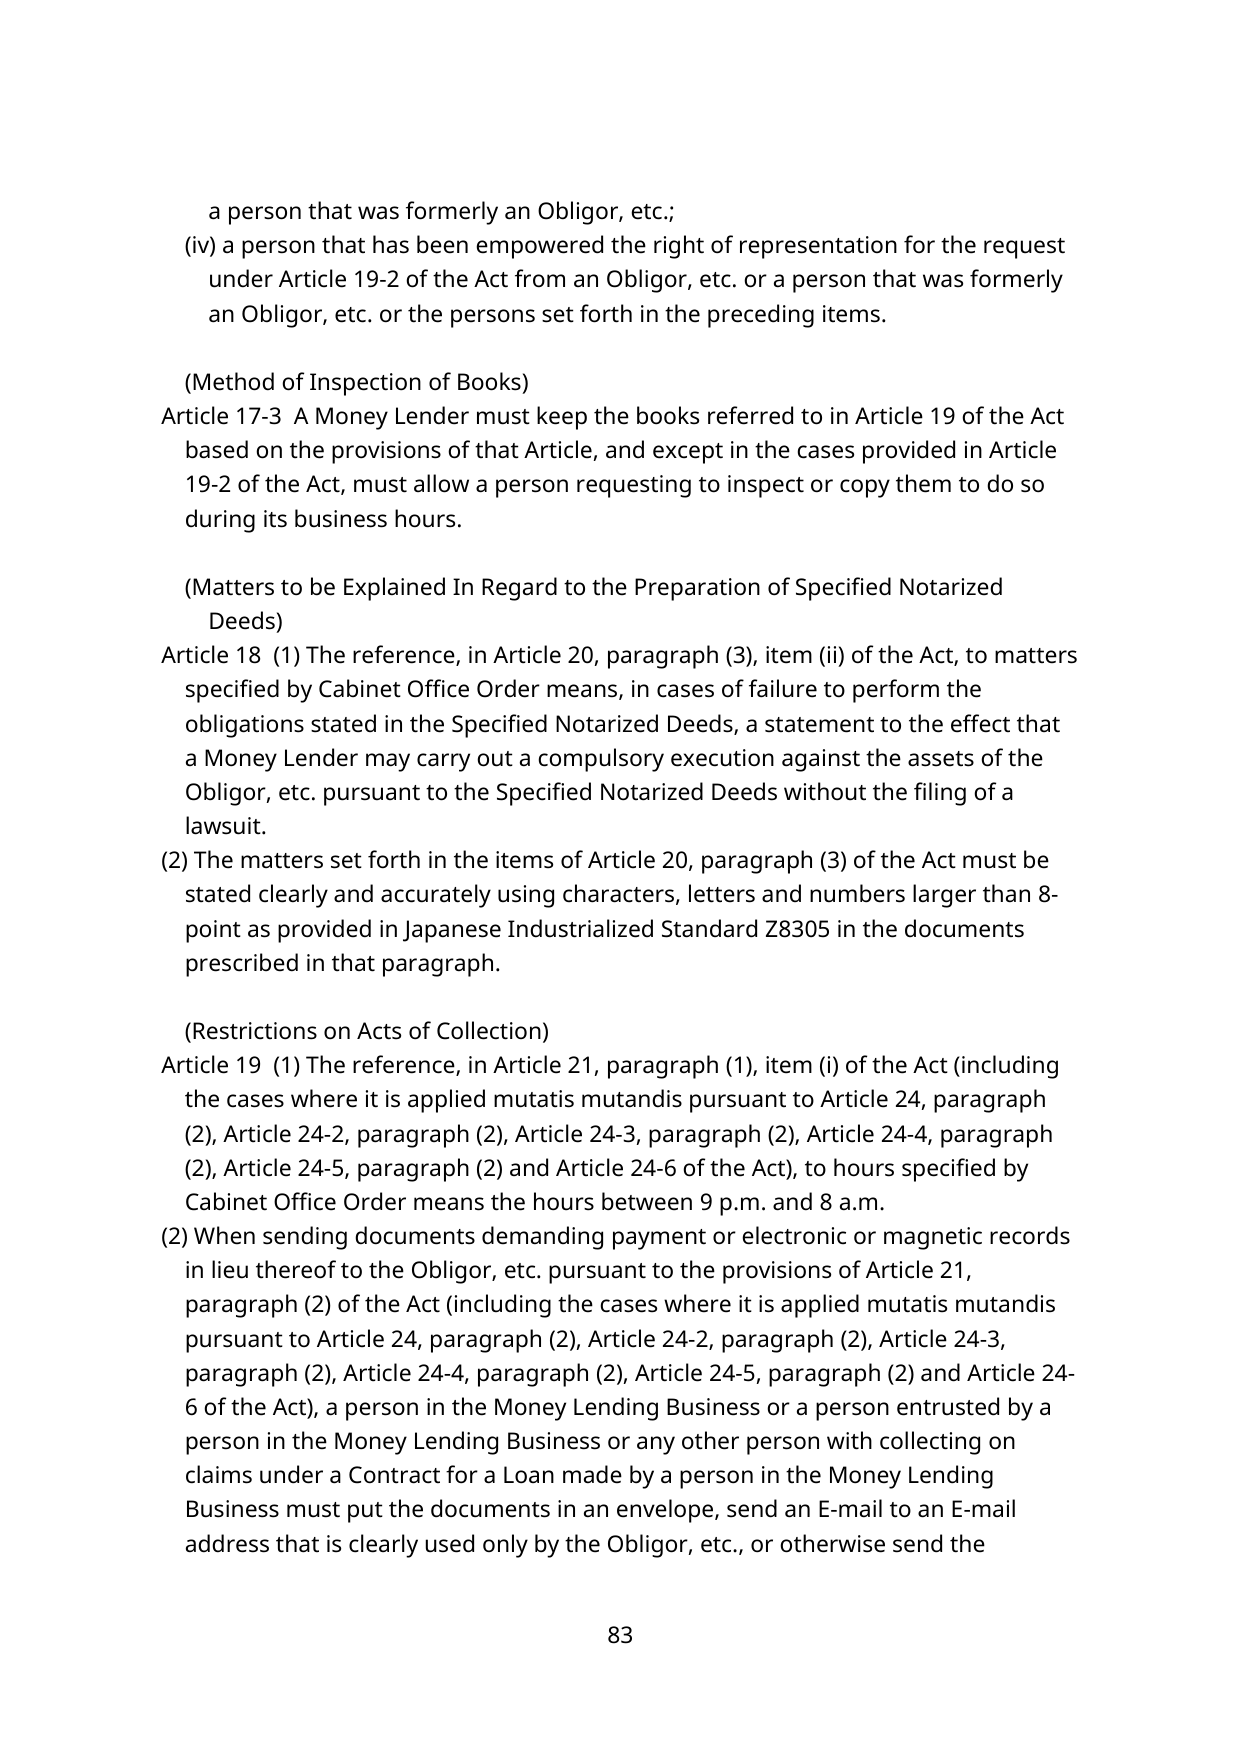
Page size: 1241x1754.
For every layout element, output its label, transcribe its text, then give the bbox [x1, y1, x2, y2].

text (iv) a person that has been empowered the right of representation for the request under Article 19-2 of the Act from an Obligor, etc. or a person that was formerly an Obligor, etc. or the persons set forth in the preceding items. [184, 228, 1079, 330]
text Article 18 (1) The reference, in Article 20, paragraph (3), item (ii) of the Act, to matters specified by Cabinet Office Order means, in cases of failure to perform the obligations stated in the Specified Notarized Deeds, a statement to the effect that a Money Lender may carry out a compulsory execution against the assets of the Obligor, etc. pursuant to the Specified Notarized Deeds without the filing of a lawsuit. [161, 638, 1079, 843]
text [184, 194, 1079, 228]
text Article 17-3 A Money Lender must keep the books referred to in Article 19 of the Act based on the provisions of that Article, and except in the cases provided in Article 19-2 of the Act, must allow a person requesting to inspect or copy them to do so during its business hours. [161, 399, 1079, 535]
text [161, 1219, 1079, 1560]
text (Matters to be Explained In Regard to the Preparation of Specified Notarized Deeds) [184, 569, 1079, 638]
text (Method of Inspection of Books) [184, 364, 1079, 399]
text Article 19 (1) The reference, in Article 21, paragraph (1), item (i) of the Act (including the cases where it is applied mutatis mutandis pursuant to Article 24, paragraph (2), Article 24-2, paragraph (2), Article 24-3, paragraph (2), Article 24-4, paragraph (2), Article 24-5, paragraph (2) and Article 24-6 of the Act), to hours specified by Cabinet Office Order means the hours between 9 p.m. and 8 a.m. [161, 1048, 1079, 1219]
text (2) The matters set forth in the items of Article 20, paragraph (3) of the Act must be stated clearly and accurately using characters, letters and numbers larger than 8-point as provided in Japanese Industrialized Standard Z8305 in the documents prescribed in that paragraph. [161, 843, 1079, 979]
text (Restrictions on Acts of Collection) [184, 1014, 1079, 1048]
